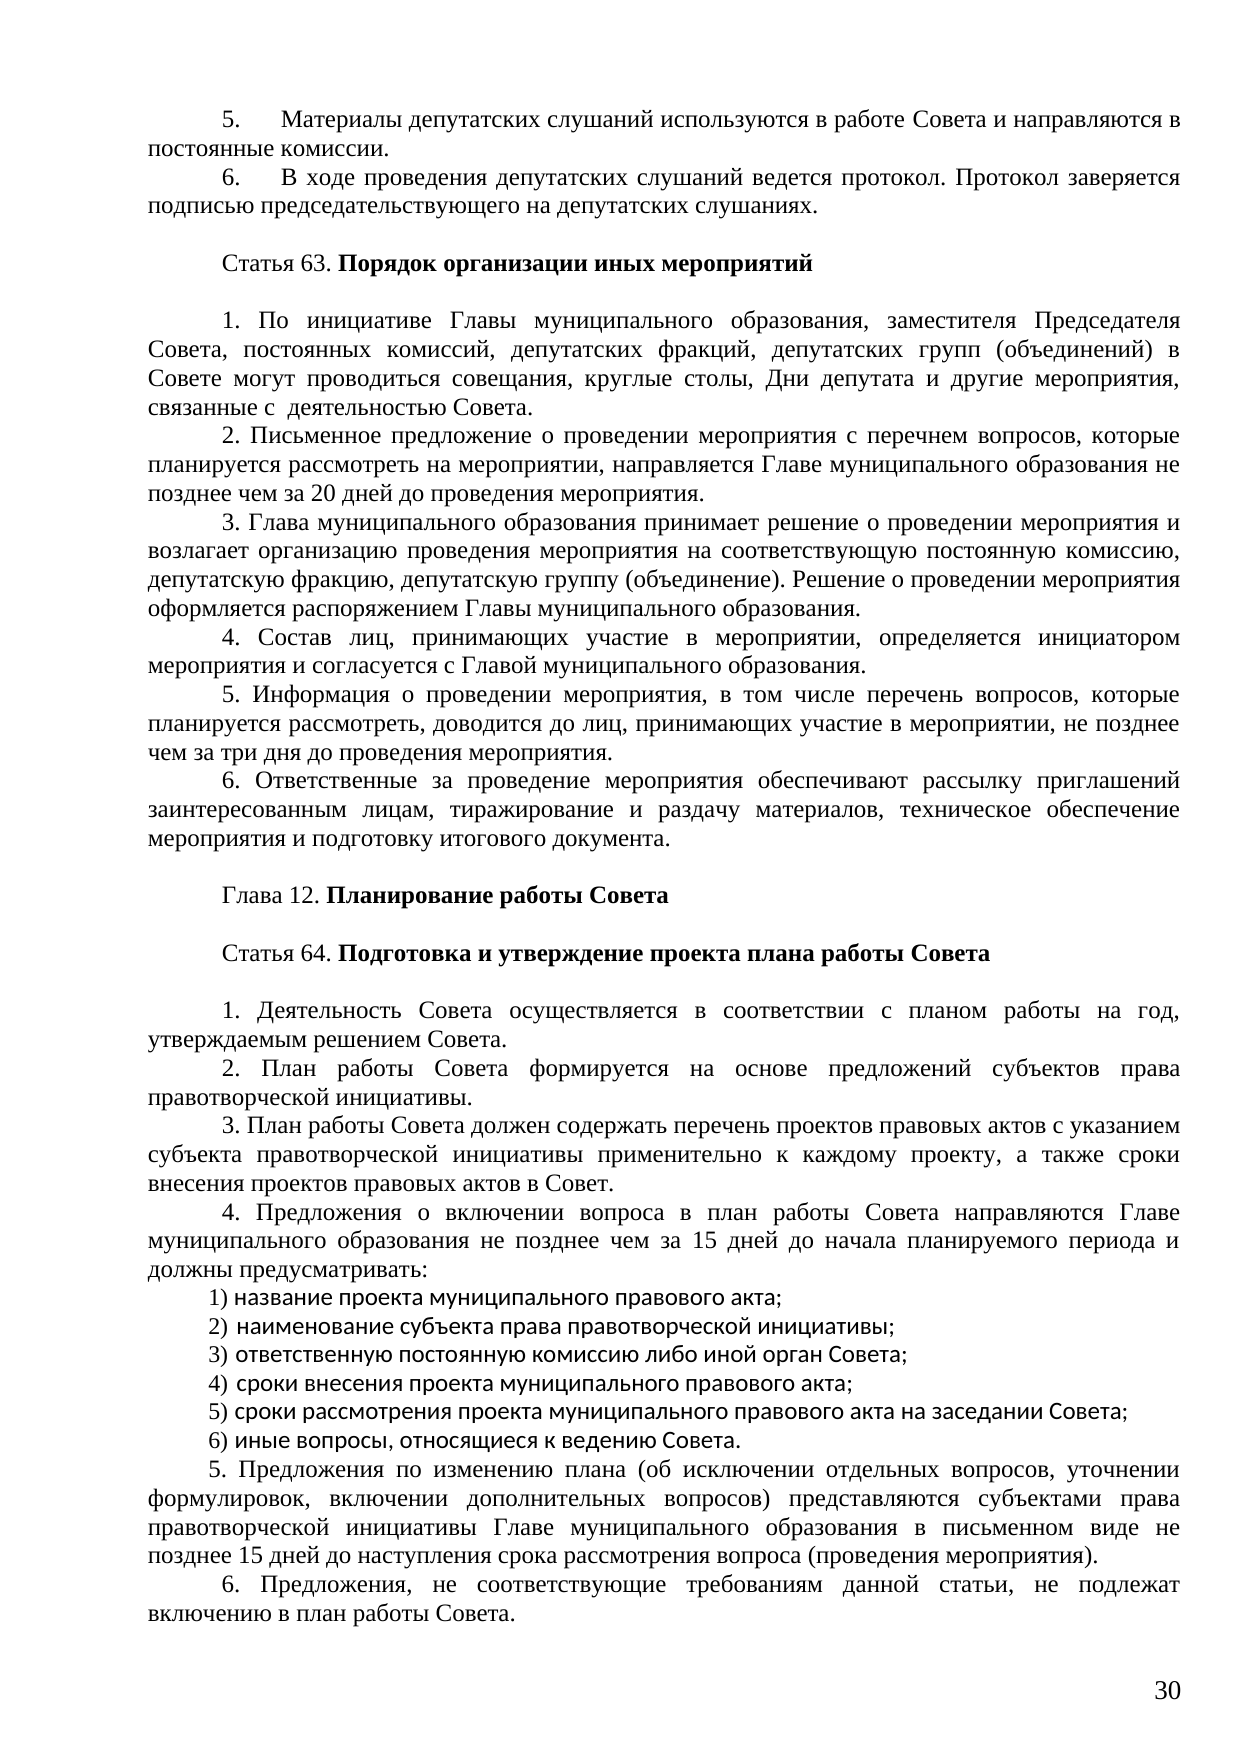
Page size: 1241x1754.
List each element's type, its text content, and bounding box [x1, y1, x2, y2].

text 6. Предложения, не соответствующие требованиям данной статьи, не подлежат включению в план работы Совета. [148, 1569, 1181, 1627]
text 6. Ответственные за проведение мероприятия обеспечивают рассылку приглашений заинтересованным лицам, тиражирование и раздачу материалов, техническое обеспечение мероприятия и подготовку итогового документа. [148, 765, 1181, 852]
list название проекта муниципального правового акта; [150, 1283, 1181, 1311]
list ответственную постоянную комиссию либо иной орган Совета; [150, 1340, 1181, 1368]
text 5. Предложения по изменению плана (об исключении отдельных вопросов, уточнении формулировок, включении дополнительных вопросов) представляются субъектами права правотворческой инициативы Главе муниципального образования в письменном виде не позднее 15 дней до наступления срока рассмотрения вопроса (проведения мероприятия). [148, 1454, 1181, 1569]
text 2. Письменное предложение о проведении мероприятия с перечнем вопросов, которые планируется рассмотреть на мероприятии, направляется Главе муниципального образования не позднее чем за 20 дней до проведения мероприятия. [148, 420, 1181, 507]
list сроки внесения проекта муниципального правового акта; [150, 1368, 1181, 1397]
text 4. Предложения о включении вопроса в план работы Совета направляются Главе муниципального образования не позднее чем за 15 дней до начала планируемого периода и должны предусматривать: [148, 1197, 1181, 1283]
list Материалы депутатских слушаний используются в работе Совета и направляются в постоянные комиссии. [148, 59, 1181, 162]
list В ходе проведения депутатских слушаний ведется протокол. Протокол заверяется подписью председательствующего на депутатских слушаниях. [148, 162, 1181, 219]
list наименование субъекта права правотворческой инициативы; [150, 1311, 1181, 1340]
text 2. План работы Совета формируется на основе предложений субъектов права правотворческой инициативы. [148, 1053, 1181, 1110]
list иные вопросы, относящиеся к ведению Совета. [150, 1426, 1179, 1454]
text 3. Глава муниципального образования принимает решение о проведении мероприятия и возлагает организацию проведения мероприятия на соответствующую постоянную комиссию, депутатскую фракцию, депутатскую группу (объединение). Решение о проведении мероприятия оформляется распоряжением Главы муниципального образования. [148, 507, 1181, 622]
text 1. Деятельность Совета осуществляется в соответствии с планом работы на год, утверждаемым решением Совета. [148, 995, 1181, 1053]
text Глава 12. Планирование работы Совета [148, 880, 1181, 909]
text Статья 63. Порядок организации иных мероприятий [148, 248, 1181, 277]
text 1. По инициативе Главы муниципального образования, заместителя Председателя Совета, постоянных комиссий, депутатских фракций, депутатских групп (объединений) в Совете могут проводиться совещания, круглые столы, Дни депутата и другие мероприятия, связанные с деятельностью Совета. [148, 305, 1181, 420]
list сроки рассмотрения проекта муниципального правового акта на заседании Совета; [150, 1397, 1179, 1426]
text Статья 64. Подготовка и утверждение проекта плана работы Совета [148, 938, 1181, 967]
text 4. Состав лиц, принимающих участие в мероприятии, определяется инициатором мероприятия и согласуется с Главой муниципального образования. [148, 622, 1181, 679]
text 3. План работы Совета должен содержать перечень проектов правовых актов с указанием субъекта правотворческой инициативы применительно к каждому проекту, а также сроки внесения проектов правовых актов в Совет. [148, 1110, 1181, 1197]
text 5. Информация о проведении мероприятия, в том числе перечень вопросов, которые планируется рассмотреть, доводится до лиц, принимающих участие в мероприятии, не позднее чем за три дня до проведения мероприятия. [148, 679, 1181, 765]
